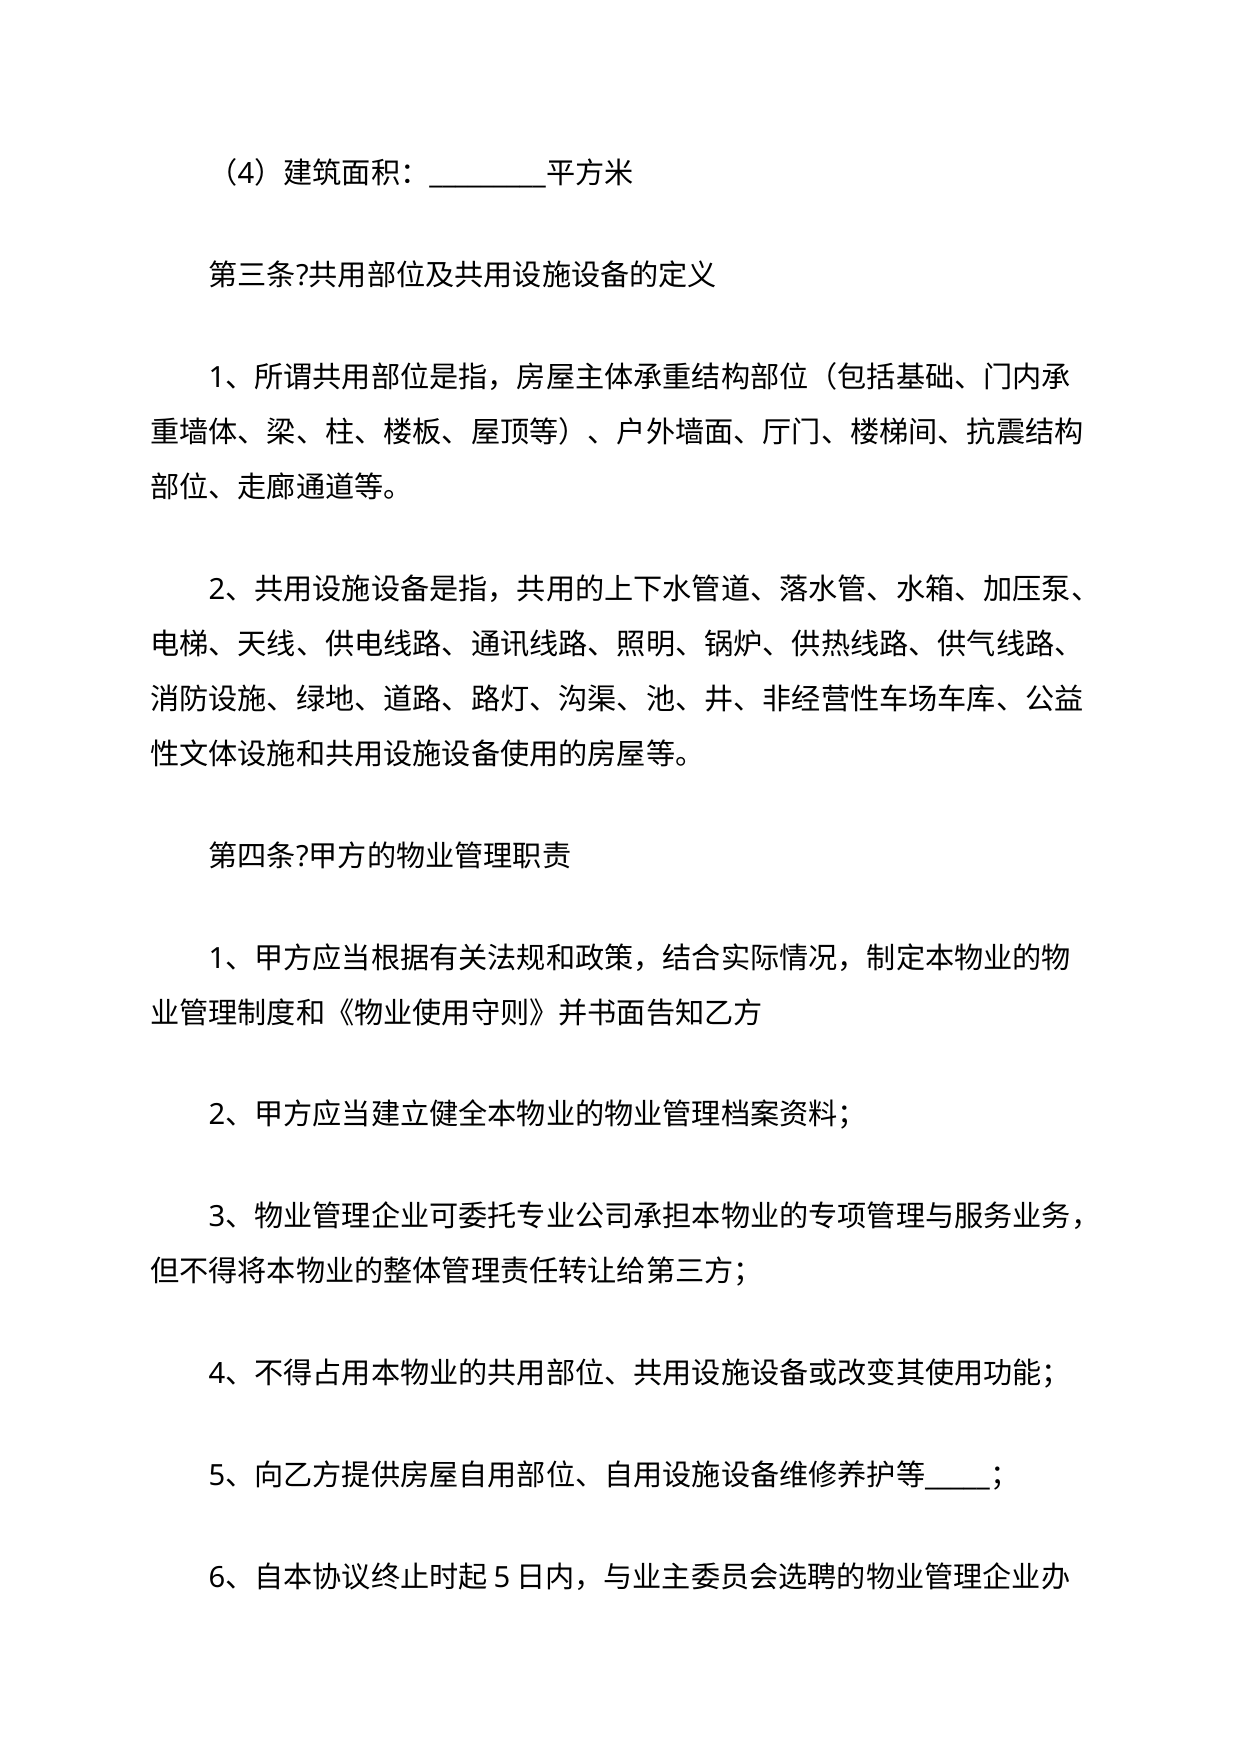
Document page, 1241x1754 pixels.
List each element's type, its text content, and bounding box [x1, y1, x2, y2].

text 2、共用设施设备是指，共用的上下水管道、落水管、水箱、加压泵、电梯、天线、供电线路、通讯线路、照明、锅炉、供热线路、供气线路、消防设施、绿地、道路、路灯、沟渠、池、井、非经营性车场车库、公益性文体设施和共用设施设备使用的房屋等。 [150, 566, 1090, 773]
text 4、不得占用本物业的共用部位、共用设施设备或改变其使用功能； [150, 1350, 1090, 1392]
text 2、甲方应当建立健全本物业的物业管理档案资料； [150, 1091, 1090, 1133]
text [150, 1554, 1090, 1596]
text 1、甲方应当根据有关法规和政策，结合实际情况，制定本物业的物业管理制度和《物业使用守则》并书面告知乙方 [150, 934, 1090, 1031]
text 5、向乙方提供房屋自用部位、自用设施设备维修养护等_____； [150, 1452, 1090, 1494]
text （4）建筑面积：_________平方米 [150, 150, 1090, 192]
text 第四条?甲方的物业管理职责 [150, 832, 1090, 874]
text 第三条?共用部位及共用设施设备的定义 [150, 252, 1090, 294]
text 3、物业管理企业可委托专业公司承担本物业的专项管理与服务业务，但不得将本物业的整体管理责任转让给第三方； [150, 1193, 1090, 1290]
text 1、所谓共用部位是指，房屋主体承重结构部位（包括基础、门内承重墙体、梁、柱、楼板、屋顶等）、户外墙面、厅门、楼梯间、抗震结构部位、走廊通道等。 [150, 354, 1090, 506]
